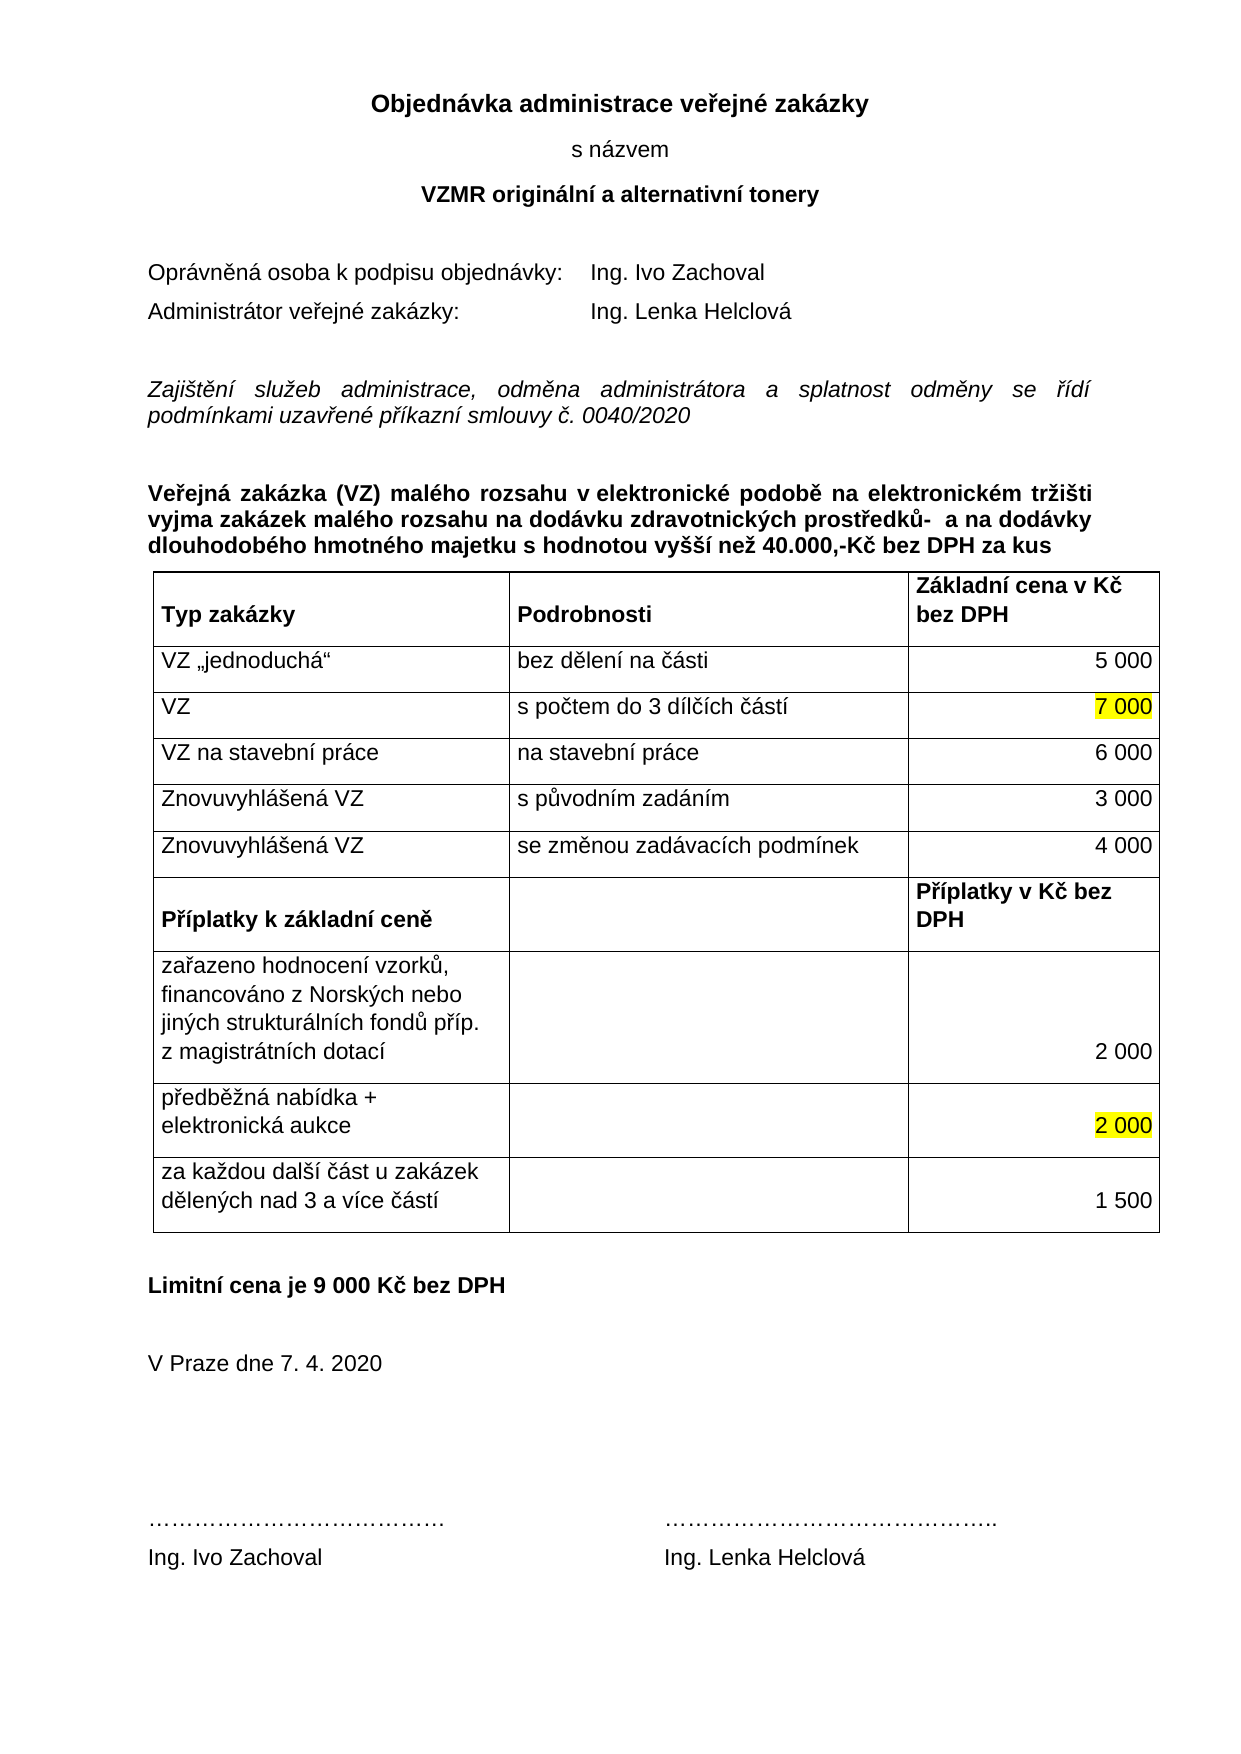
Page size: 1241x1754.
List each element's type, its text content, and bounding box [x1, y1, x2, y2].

table_cell 6 000 [909, 739, 1159, 784]
table_cell VZ „jednoduchá“ [154, 647, 509, 692]
text ………………………………… …………………………………….. [148, 1505, 1093, 1531]
table_cell VZ [154, 693, 509, 738]
text Oprávněná osoba k podpisu objednávky: Ing. Ivo Zachoval [148, 259, 1093, 286]
text VZMR originální a alternativní tonery [148, 181, 1093, 208]
table_cell Znovuvyhlášená VZ [154, 785, 509, 831]
table_cell 4 000 [909, 832, 1159, 877]
table_cell VZ na stavební práce [154, 739, 509, 784]
table_cell 2 000 [909, 1084, 1159, 1157]
table_header Typ zakázky [154, 573, 509, 646]
text Limitní cena je 9 000 Kč bez DPH [148, 1272, 1093, 1298]
table_cell [510, 878, 908, 951]
table_cell [510, 1084, 908, 1157]
text V Praze dne 7. 4. 2020 [148, 1349, 1093, 1376]
table_cell 2 000 [909, 952, 1159, 1083]
table_cell Příplatky k základní ceně [154, 878, 509, 951]
table_cell s počtem do 3 dílčích částí [510, 693, 908, 738]
table_cell bez dělení na části [510, 647, 908, 692]
text Veřejná zakázka (VZ) malého rozsahu v elektronické podobě na elektronickém tržišti vyjma zakázek malého rozsahu na dodávku zdravotnických prostředků- a na dodávky dlouhodobého hmotného majetku s hodnotou vyšší než 40.000,-Kč bez DPH za kus [148, 480, 1093, 559]
table_cell se změnou zadávacích podmínek [510, 832, 908, 877]
table_header Podrobnosti [510, 573, 908, 646]
table_cell zařazeno hodnocení vzorků, financováno z Norských nebo jiných strukturálních fondů příp. z magistrátních dotací [154, 952, 509, 1083]
table_cell předběžná nabídka + elektronická aukce [154, 1084, 509, 1157]
text Zajištění služeb administrace, odměna administrátora a splatnost odměny se řídí podmínkami uzavřené příkazní smlouvy č. 0040/2020 [148, 376, 1093, 428]
text s názvem [148, 136, 1093, 163]
text Ing. Ivo Zachoval Ing. Lenka Helclová [148, 1544, 1093, 1570]
table_cell s původním zadáním [510, 785, 908, 831]
table_cell 5 000 [909, 647, 1159, 692]
table_cell 3 000 [909, 785, 1159, 831]
table_cell 7 000 [909, 693, 1159, 738]
table_cell na stavební práce [510, 739, 908, 784]
table_cell 1 500 [909, 1158, 1159, 1232]
table_cell Příplatky v Kč bez DPH [909, 878, 1159, 951]
text Administrátor veřejné zakázky: Ing. Lenka Helclová [148, 298, 1093, 324]
table_cell [510, 1158, 908, 1232]
table_cell za každou další část u zakázek dělených nad 3 a více částí [154, 1158, 509, 1232]
text Objednávka administrace veřejné zakázky [148, 89, 1093, 117]
table_header Základní cena v Kč bez DPH [909, 573, 1159, 646]
table_cell [510, 952, 908, 1083]
table_cell Znovuvyhlášená VZ [154, 832, 509, 877]
